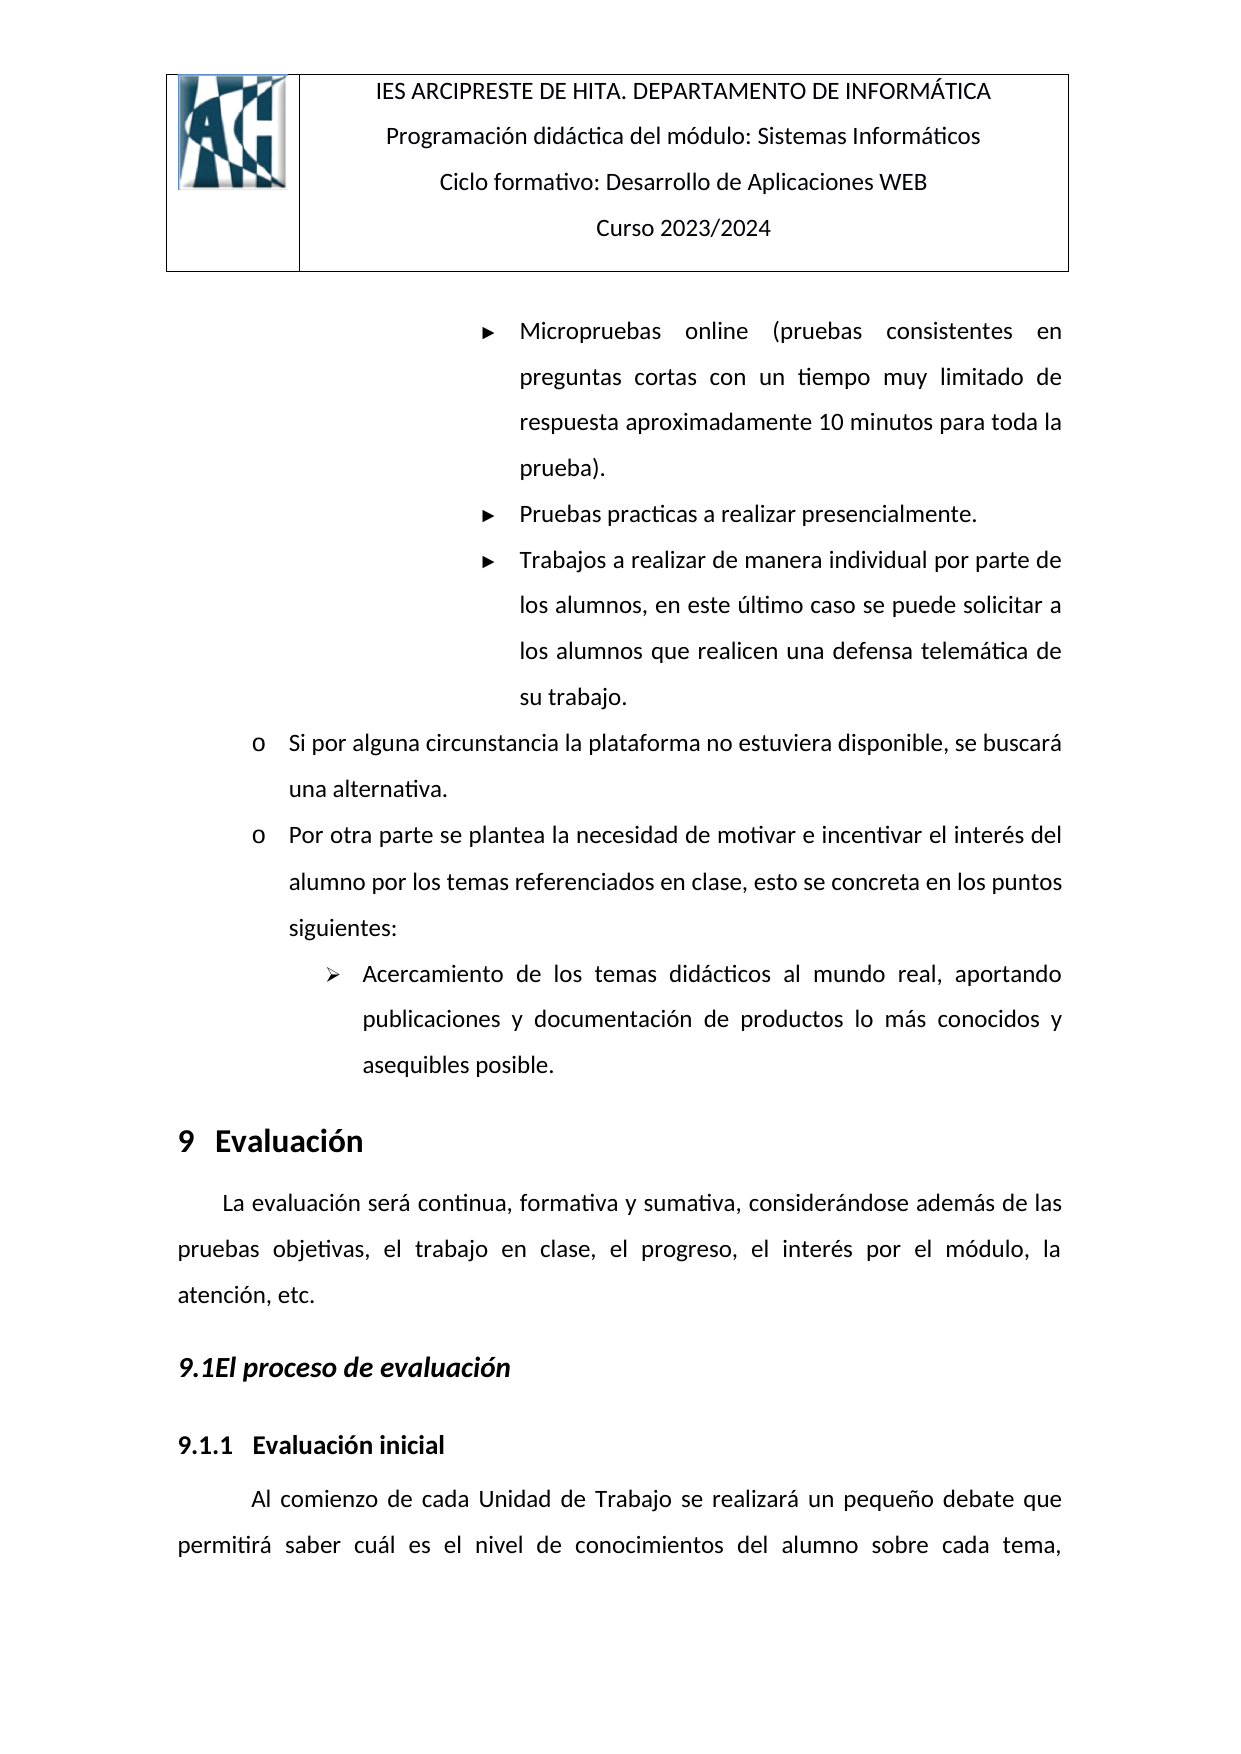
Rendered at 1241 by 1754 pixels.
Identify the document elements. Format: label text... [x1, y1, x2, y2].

list Evaluación inicial [177, 1428, 1063, 1461]
text La evaluación será continua, formativa y sumativa, considerándose además de las pruebas objetivas, el trabajo en clase, el progreso, el interés por el módulo, la atención, etc. [177, 1187, 1063, 1309]
list Por otra parte se plantea la necesidad de motivar e incentivar el interés del alumno por los temas referenciados en clase, esto se concreta en los puntos siguientes: [251, 819, 1063, 943]
list Evaluación [177, 1120, 1063, 1161]
list Acercamiento de los temas didácticos al mundo real, aportando publicaciones y documentación de productos lo más conocidos y asequibles posible. [325, 958, 1063, 1080]
list El proceso de evaluación [177, 1349, 1063, 1385]
list Pruebas practicas a realizar presencialmente. [482, 498, 1063, 528]
list Si por alguna circunstancia la plataforma no estuviera disponible, se buscará una alternativa. [251, 727, 1063, 804]
list Micropruebas online (pruebas consistentes en preguntas cortas con un tiempo muy limitado de respuesta aproximadamente 10 minutos para toda la prueba). [482, 315, 1063, 483]
list Trabajos a realizar de manera individual por parte de los alumnos, en este último caso se puede solicitar a los alumnos que realicen una defensa telemática de su trabajo. [482, 544, 1063, 711]
picture [176, 74, 289, 190]
